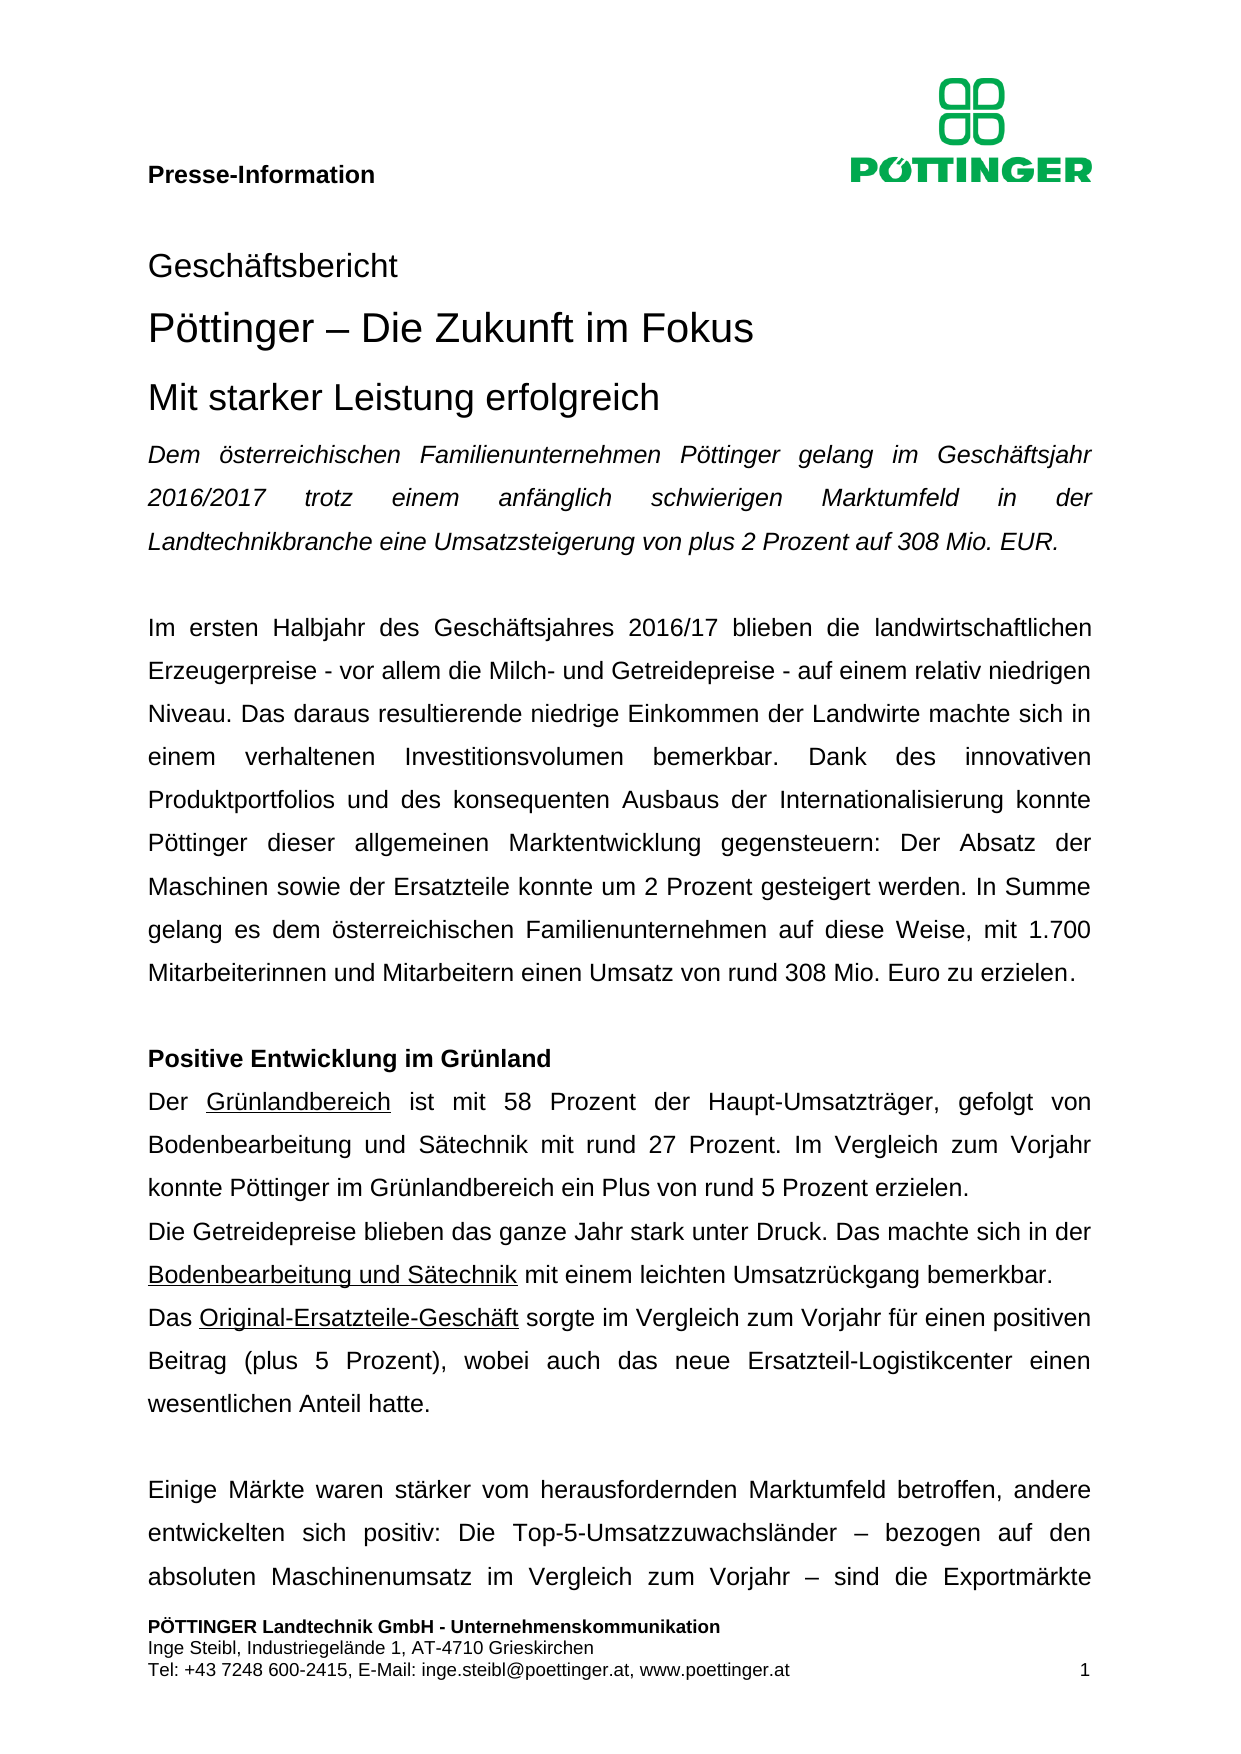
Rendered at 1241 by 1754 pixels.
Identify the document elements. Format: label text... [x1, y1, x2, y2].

text Der Grünlandbereich ist mit 58 Prozent der Haupt-Umsatzträger, gefolgt von Bodenbearbeitung und Sätechnik mit rund 27 Prozent. Im Vergleich zum Vorjahr konnte Pöttinger im Grünlandbereich ein Plus von rund 5 Prozent erzielen. [148, 1087, 1093, 1202]
text Dem österreichischen Familienunternehmen Pöttinger gelang im Geschäftsjahr 2016/2017 trotz einem anfänglich schwierigen Marktumfeld in der Landtechnikbranche eine Umsatzsteigerung von plus 2 Prozent auf 308 Mio. EUR. [148, 440, 1093, 555]
text Das Original-Ersatzteile-Geschäft sorgte im Vergleich zum Vorjahr für einen positiven Beitrag (plus 5 Prozent), wobei auch das neue Ersatzteil-Logistikcenter einen wesentlichen Anteil hatte. [148, 1303, 1093, 1418]
text Positive Entwicklung im Grünland [148, 1044, 1093, 1073]
picture [850, 78, 1093, 181]
text Pöttinger – Die Zukunft im Fokus [148, 304, 1093, 352]
text Geschäftsbericht [148, 246, 1093, 284]
text Mit starker Leistung erfolgreich [148, 376, 1093, 419]
text Im ersten Halbjahr des Geschäftsjahres 2016/17 blieben die landwirtschaftlichen Erzeugerpreise - vor allem die Milch- und Getreidepreise - auf einem relativ niedrigen Niveau. Das daraus resultierende niedrige Einkommen der Landwirte machte sich in einem verhaltenen Investitionsvolumen bemerkbar. Dank des innovativen Produktportfolios und des konsequenten Ausbaus der Internationalisierung konnte Pöttinger dieser allgemeinen Marktentwicklung gegensteuern: Der Absatz der Maschinen sowie der Ersatzteile konnte um 2 Prozent gesteigert werden. In Summe gelang es dem österreichischen Familienunternehmen auf diese Weise, mit 1.700 Mitarbeiterinnen und Mitarbeitern einen Umsatz von rund 308 Mio. Euro zu erzielen. [148, 613, 1093, 987]
text Die Getreidepreise blieben das ganze Jahr stark unter Druck. Das machte sich in der Bodenbearbeitung und Sätechnik mit einem leichten Umsatzrückgang bemerkbar. [148, 1217, 1093, 1288]
